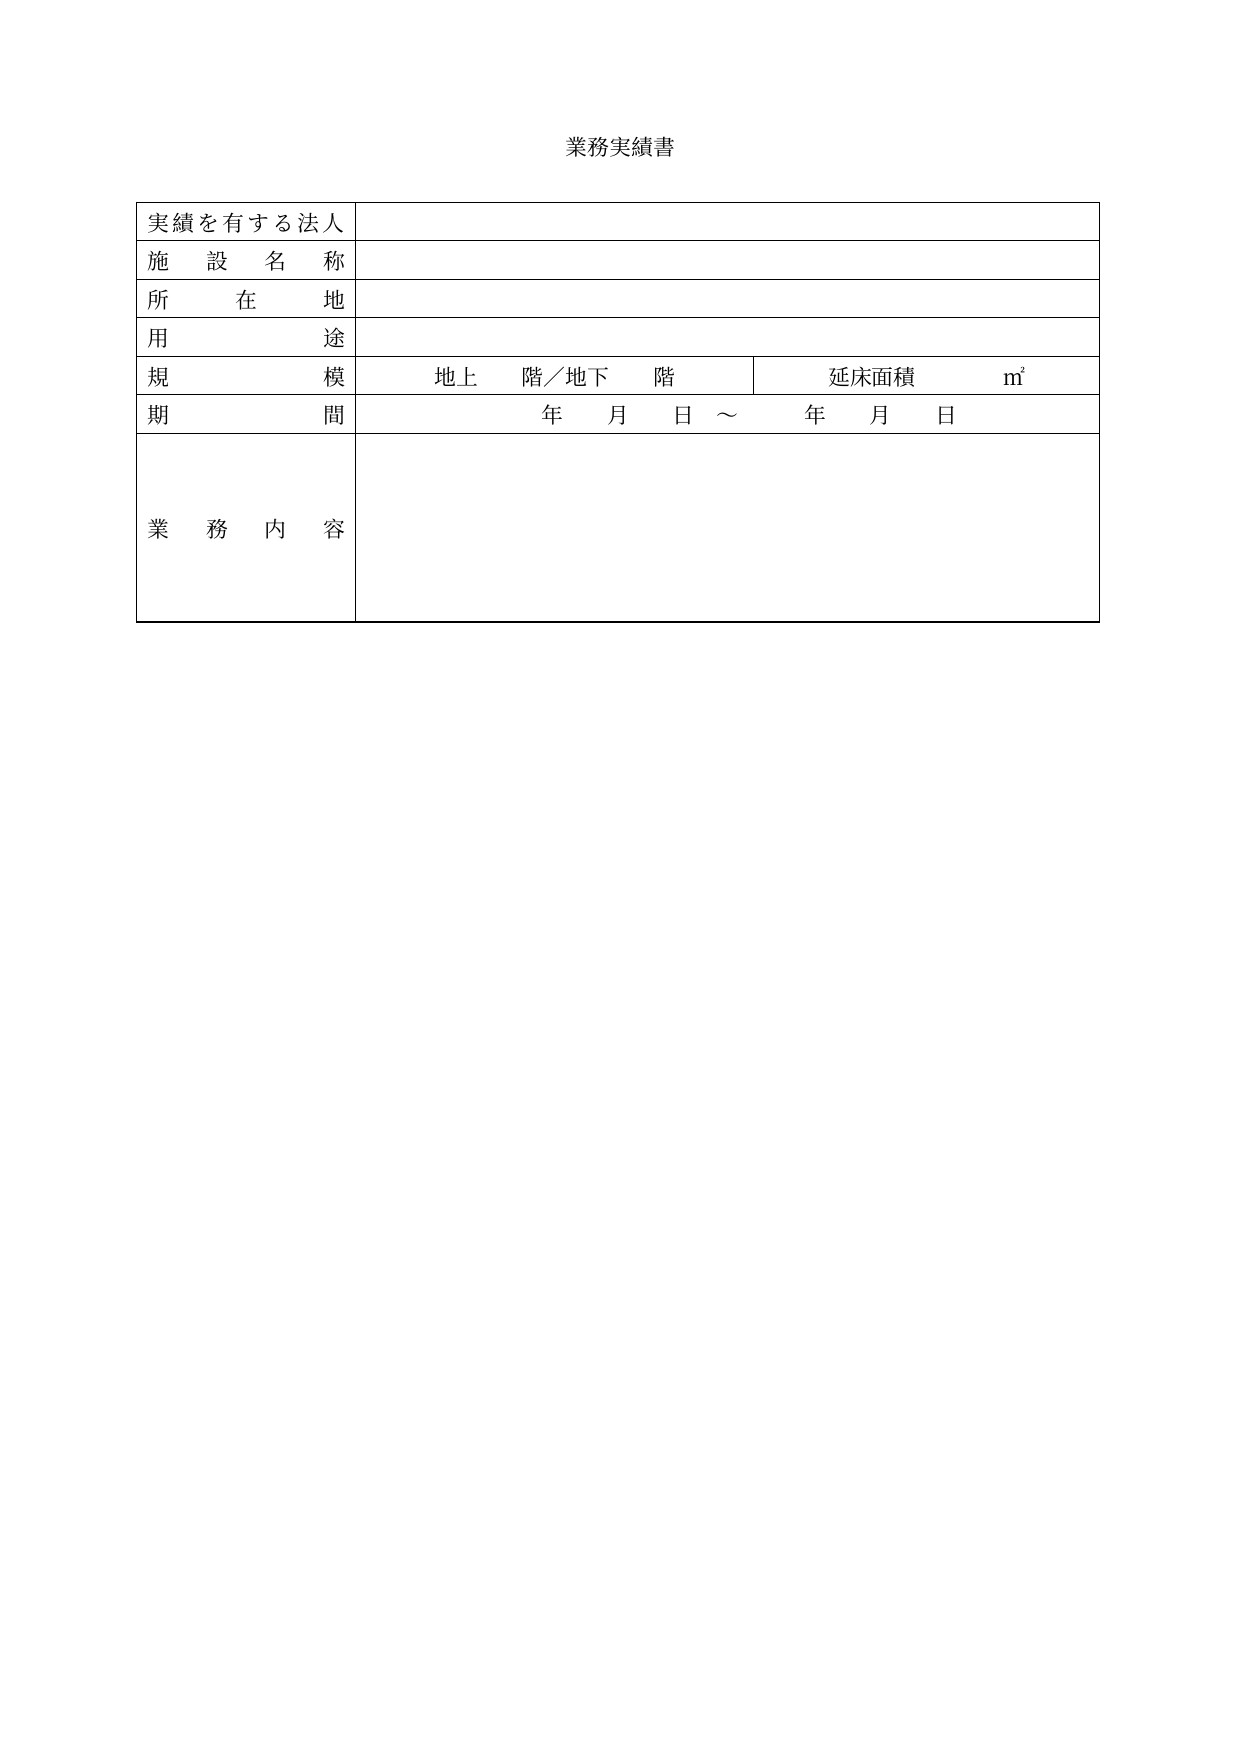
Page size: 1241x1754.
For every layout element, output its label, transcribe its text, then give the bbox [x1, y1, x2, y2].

table_cell 規模 [137, 357, 355, 394]
table_cell 用途 [137, 318, 355, 356]
table_cell 延床面積 ㎡ [754, 357, 1099, 394]
table_cell [356, 434, 1099, 621]
table_cell 業務内容 [137, 434, 355, 621]
table_cell 施設名称 [137, 241, 355, 279]
table_cell [356, 318, 1099, 356]
table_cell 期間 [137, 395, 355, 433]
text 業務実績書 [148, 127, 1093, 164]
table_cell 所在地 [137, 280, 355, 317]
table_cell [356, 280, 1099, 317]
table_cell 年 月 日 ～ 年 月 日 [356, 395, 1099, 433]
table_header [356, 203, 1099, 240]
table_cell 地上 階／地下 階 [356, 357, 753, 394]
table_header 実績を有する法人 [137, 203, 355, 240]
table_cell [356, 241, 1099, 279]
